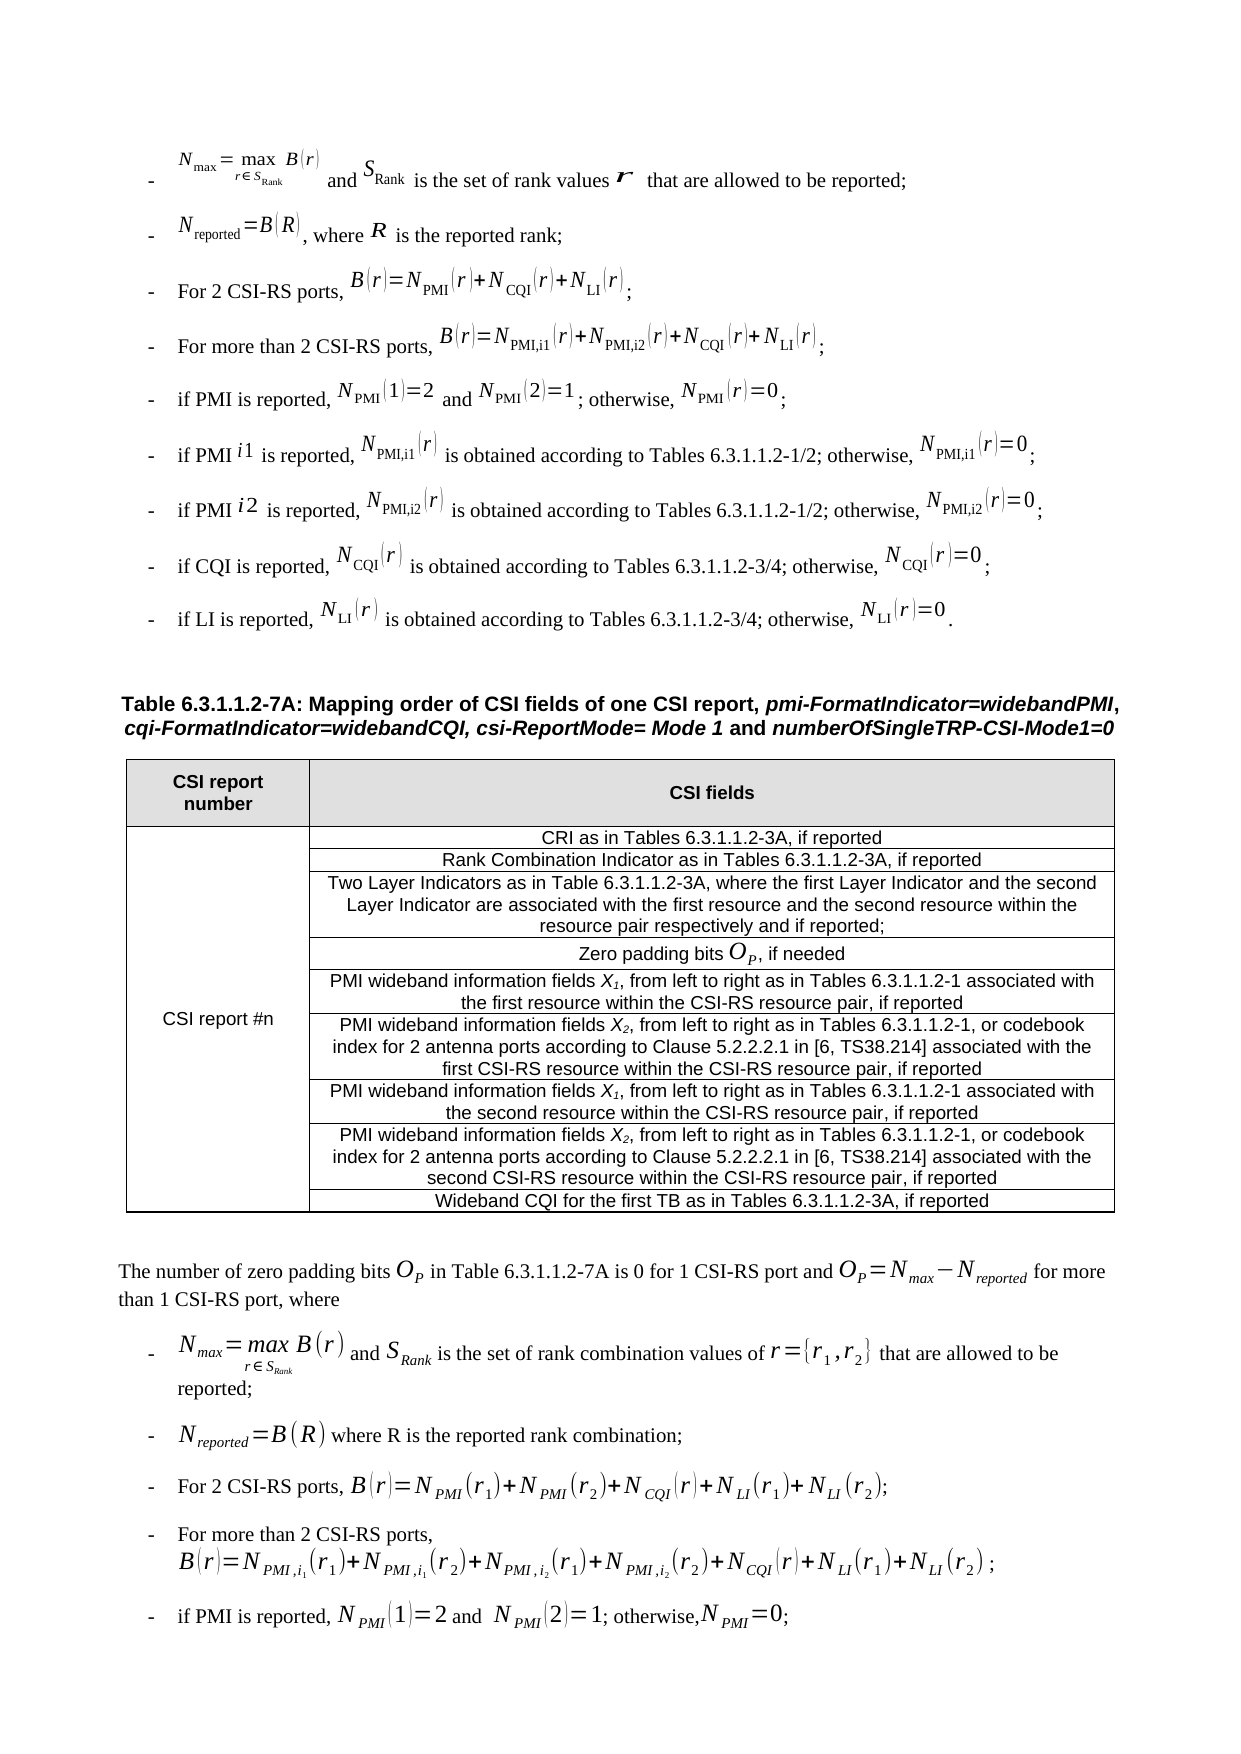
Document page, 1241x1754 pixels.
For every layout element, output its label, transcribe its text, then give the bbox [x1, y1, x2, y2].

table_cell Two Layer Indicators as in Table 6.3.1.1.2-3A, where the first Layer Indicator and the second Layer Indicator are associated with the first resource and the second resource within the resource pair respectively and if reported; [310, 872, 1114, 937]
table_cell PMI wideband information fields X1, from left to right as in Tables 6.3.1.1.2-1 associated with the first resource within the CSI-RS resource pair, if reported [310, 970, 1114, 1013]
table_cell CSI report #n [127, 827, 309, 1211]
text - and is the set of rank values that are allowed to be reported; [148, 148, 1122, 192]
table_cell PMI wideband information fields X1, from left to right as in Tables 6.3.1.1.2-1 associated with the second resource within the CSI-RS resource pair, if reported [310, 1080, 1114, 1123]
text - For 2 CSI-RS ports, ; [148, 266, 1122, 303]
table_cell Rank Combination Indicator as in Tables 6.3.1.1.2-3A, if reported [310, 849, 1114, 871]
text - if PMI is reported, is obtained according to Tables 6.3.1.1.2-1/2; otherwise, ; [148, 486, 1122, 522]
table_cell PMI wideband information fields X2, from left to right as in Tables 6.3.1.1.2-1, or codebook index for 2 antenna ports according to Clause 5.2.2.2.1 in [6, TS38.214] associated with the first CSI-RS resource within the CSI-RS resource pair, if reported [310, 1014, 1114, 1079]
text - , where is the reported rank; [148, 211, 1122, 247]
table_header CSI report number [127, 760, 309, 826]
text - For 2 CSI-RS ports, ; [148, 1470, 1122, 1503]
text - and is the set of rank combination values of that are allowed to be reported; [148, 1329, 1122, 1400]
text - if CQI is reported, is obtained according to Tables 6.3.1.1.2-3/4; otherwise, ; [148, 541, 1122, 578]
text Table 6.3.1.1.2-7A: Mapping order of CSI fields of one CSI report, pmi-FormatIndicator=widebandPMI, cqi-FormatIndicator=widebandCQI, csi-ReportMode= Mode 1 and numberOfSingleTRP-CSI-Mode1=0 [118, 692, 1122, 740]
table_cell Wideband CQI for the first TB as in Tables 6.3.1.1.2-3A, if reported [310, 1190, 1114, 1211]
text - For more than 2 CSI-RS ports, ; [148, 1521, 1122, 1581]
table_header CSI fields [310, 760, 1114, 826]
text - if PMI is reported, and ; otherwise,; [148, 1599, 1122, 1632]
text - if LI is reported, is obtained according to Tables 6.3.1.1.2-3/4; otherwise, . [148, 597, 1122, 631]
text - if PMI is reported, is obtained according to Tables 6.3.1.1.2-1/2; otherwise, ; [148, 430, 1122, 467]
text - where R is the reported rank combination; [148, 1419, 1122, 1451]
table_cell PMI wideband information fields X2, from left to right as in Tables 6.3.1.1.2-1, or codebook index for 2 antenna ports according to Clause 5.2.2.2.1 in [6, TS38.214] associated with the second CSI-RS resource within the CSI-RS resource pair, if reported [310, 1124, 1114, 1189]
table_cell Zero padding bits , if needed [310, 938, 1114, 969]
text The number of zero padding bits in Table 6.3.1.1.2-7A is 0 for 1 CSI-RS port and for more than 1 CSI-RS port, where [118, 1255, 1122, 1311]
table_cell CRI as in Tables 6.3.1.1.2-3A, if reported [310, 827, 1114, 848]
text - For more than 2 CSI-RS ports, ; [148, 322, 1122, 358]
text - if PMI is reported, and ; otherwise, ; [148, 377, 1122, 411]
